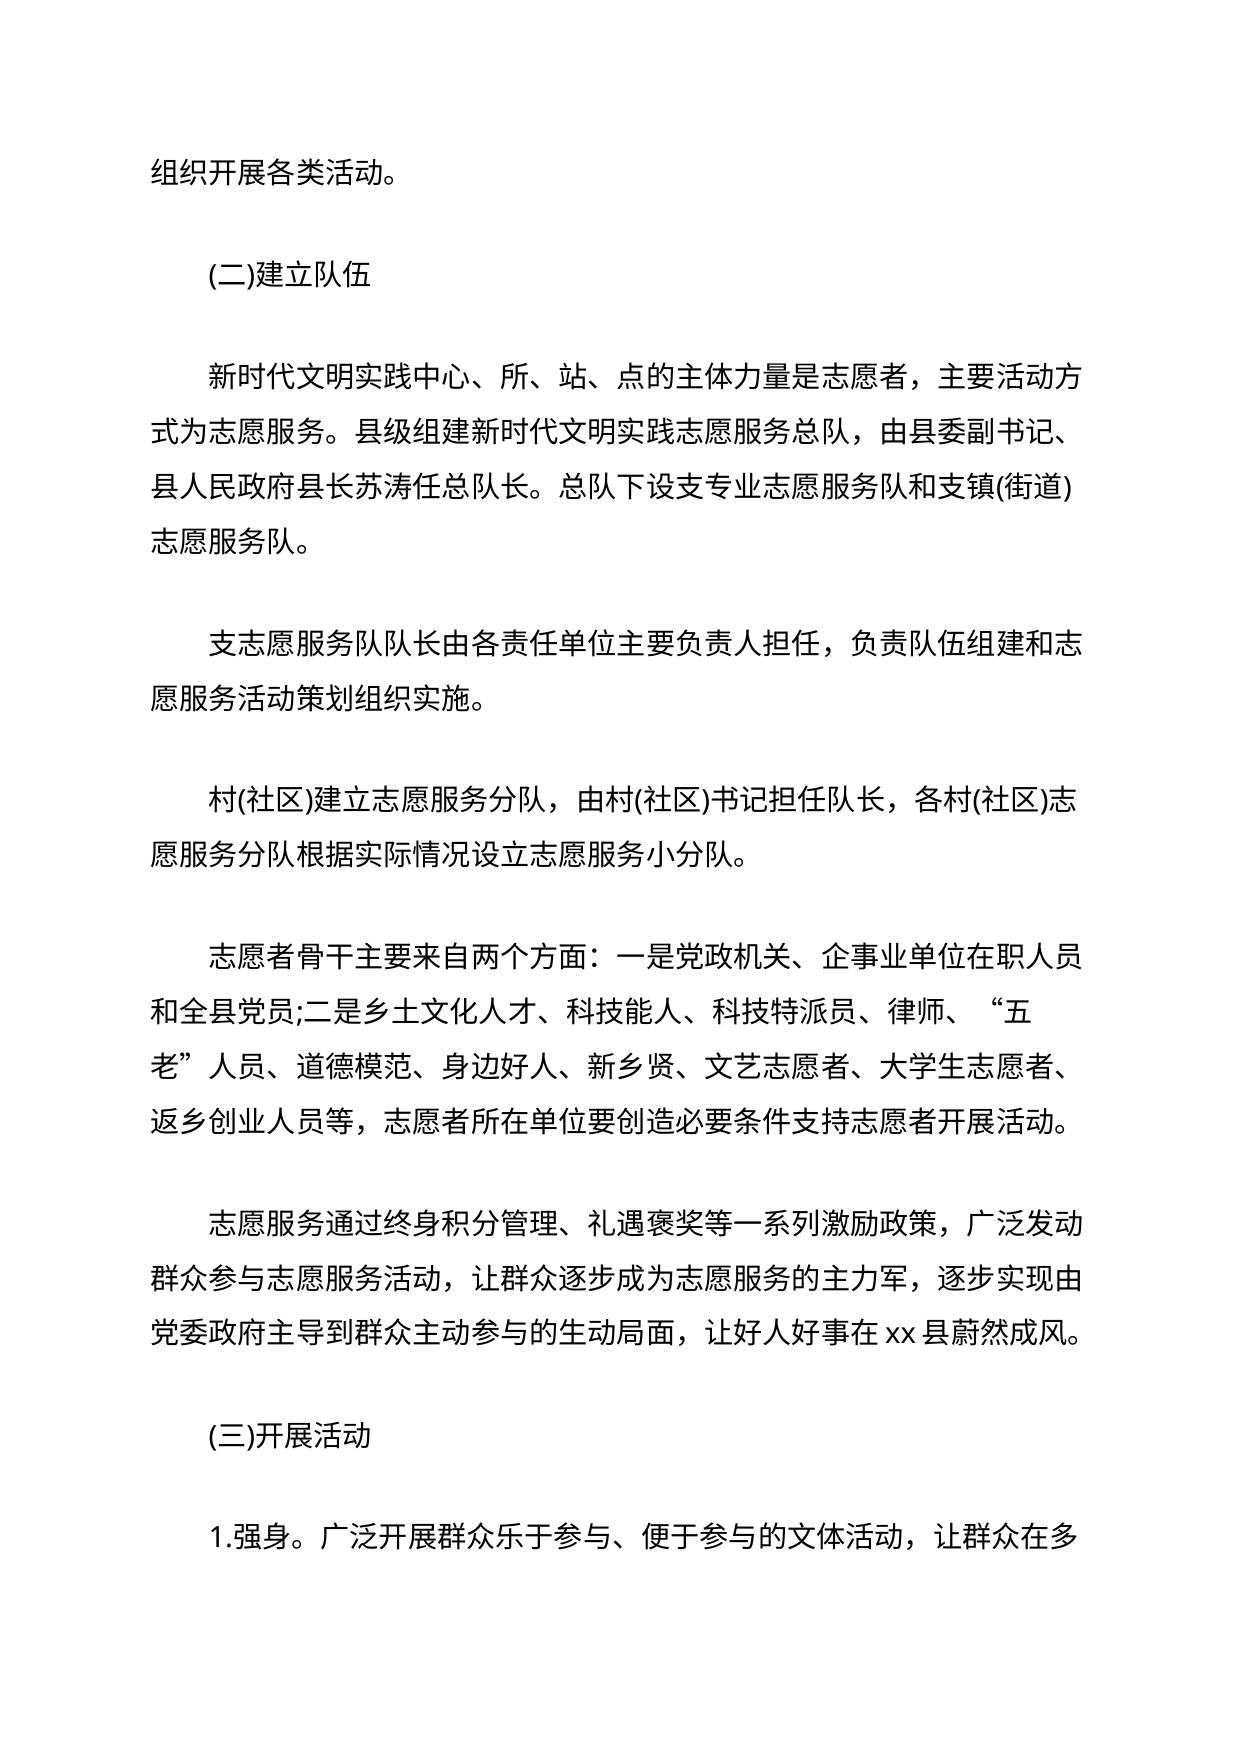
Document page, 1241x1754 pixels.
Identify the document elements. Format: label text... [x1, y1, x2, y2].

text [150, 1514, 1090, 1556]
text 支志愿服务队队长由各责任单位主要负责人担任，负责队伍组建和志愿服务活动策划组织实施。 [150, 620, 1090, 717]
text (二)建立队伍 [150, 252, 1090, 294]
text 村(社区)建立志愿服务分队，由村(社区)书记担任队长，各村(社区)志愿服务分队根据实际情况设立志愿服务小分队。 [150, 777, 1090, 874]
text 新时代文明实践中心、所、站、点的主体力量是志愿者，主要活动方式为志愿服务。县级组建新时代文明实践志愿服务总队，由县委副书记、县人民政府县长苏涛任总队长。总队下设支专业志愿服务队和支镇(街道)志愿服务队。 [150, 354, 1090, 561]
text 志愿者骨干主要来自两个方面：一是党政机关、企事业单位在职人员和全县党员;二是乡土文化人才、科技能人、科技特派员、律师、“五老”人员、道德模范、身边好人、新乡贤、文艺志愿者、大学生志愿者、返乡创业人员等，志愿者所在单位要创造必要条件支持志愿者开展活动。 [150, 934, 1090, 1141]
text 志愿服务通过终身积分管理、礼遇褒奖等一系列激励政策，广泛发动群众参与志愿服务活动，让群众逐步成为志愿服务的主力军，逐步实现由党委政府主导到群众主动参与的生动局面，让好人好事在xx县蔚然成风。 [150, 1200, 1090, 1352]
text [150, 150, 1090, 192]
text (三)开展活动 [150, 1412, 1090, 1454]
